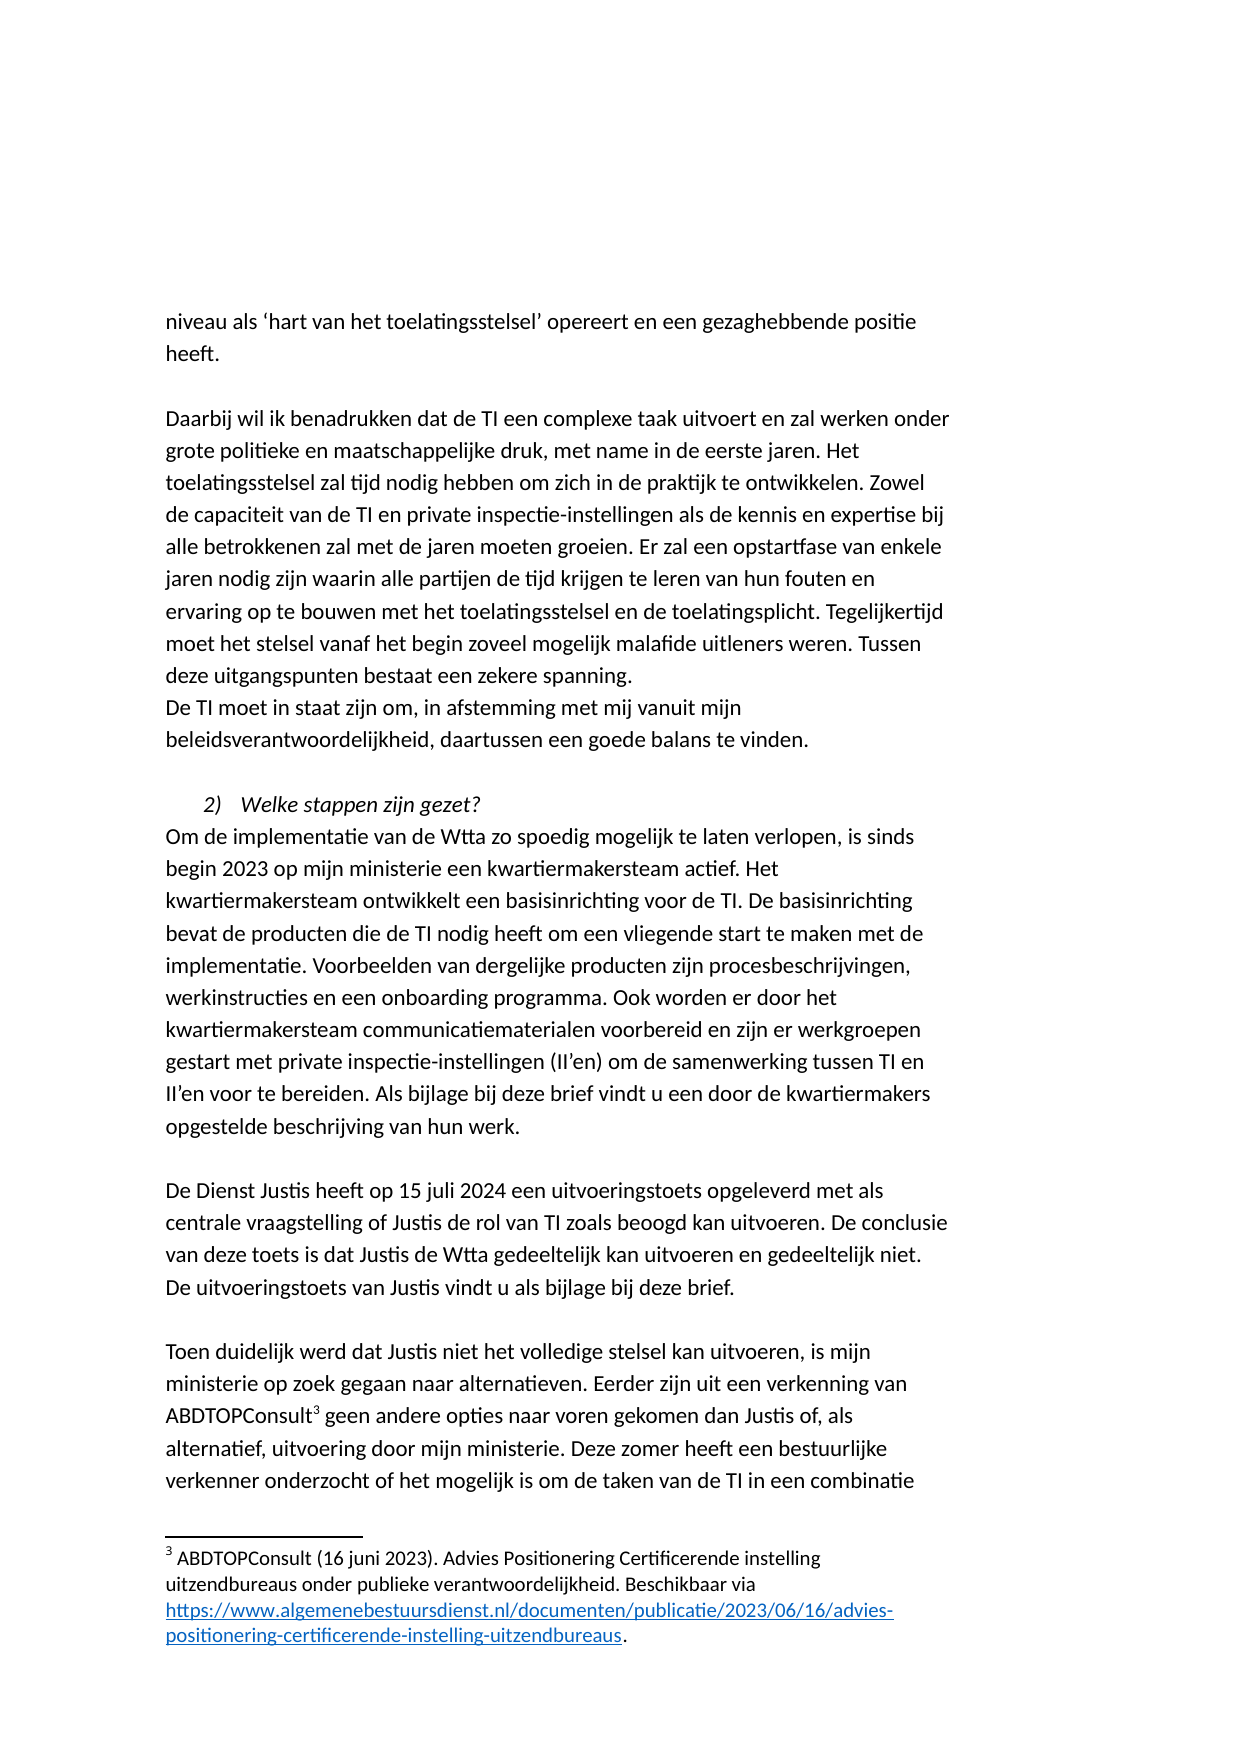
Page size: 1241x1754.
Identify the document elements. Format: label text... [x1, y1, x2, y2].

list Welke stappen zijn gezet? [203, 790, 951, 818]
text De TI moet in staat zijn om, in afstemming met mij vanuit mijn beleidsverantwoordelijkheid, daartussen een goede balans te vinden. [165, 693, 951, 753]
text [165, 307, 951, 367]
text Om de implementatie van de Wtta zo spoedig mogelijk te laten verlopen, is sinds begin 2023 op mijn ministerie een kwartiermakersteam actief. Het kwartiermakersteam ontwikkelt een basisinrichting voor de TI. De basisinrichting bevat de producten die de TI nodig heeft om een vliegende start te maken met de implementatie. Voorbeelden van dergelijke producten zijn procesbeschrijvingen, werkinstructies en een onboarding programma. Ook worden er door het kwartiermakersteam communicatiematerialen voorbereid en zijn er werkgroepen gestart met private inspectie-instellingen (II’en) om de samenwerking tussen TI en II’en voor te bereiden. Als bijlage bij deze brief vindt u een door de kwartiermakers opgestelde beschrijving van hun werk. [165, 822, 951, 1140]
text Daarbij wil ik benadrukken dat de TI een complexe taak uitvoert en zal werken onder grote politieke en maatschappelijke druk, met name in de eerste jaren. Het toelatingsstelsel zal tijd nodig hebben om zich in de praktijk te ontwikkelen. Zowel de capaciteit van de TI en private inspectie-instellingen als de kennis en expertise bij alle betrokkenen zal met de jaren moeten groeien. Er zal een opstartfase van enkele jaren nodig zijn waarin alle partijen de tijd krijgen te leren van hun fouten en ervaring op te bouwen met het toelatingsstelsel en de toelatingsplicht. Tegelijkertijd moet het stelsel vanaf het begin zoveel mogelijk malafide uitleners weren. Tussen deze uitgangspunten bestaat een zekere spanning. [165, 404, 951, 689]
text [165, 1337, 951, 1494]
text De Dienst Justis heeft op 15 juli 2024 een uitvoeringstoets opgeleverd met als centrale vraagstelling of Justis de rol van TI zoals beoogd kan uitvoeren. De conclusie van deze toets is dat Justis de Wtta gedeeltelijk kan uitvoeren en gedeeltelijk niet. De uitvoeringstoets van Justis vindt u als bijlage bij deze brief. [165, 1176, 951, 1301]
